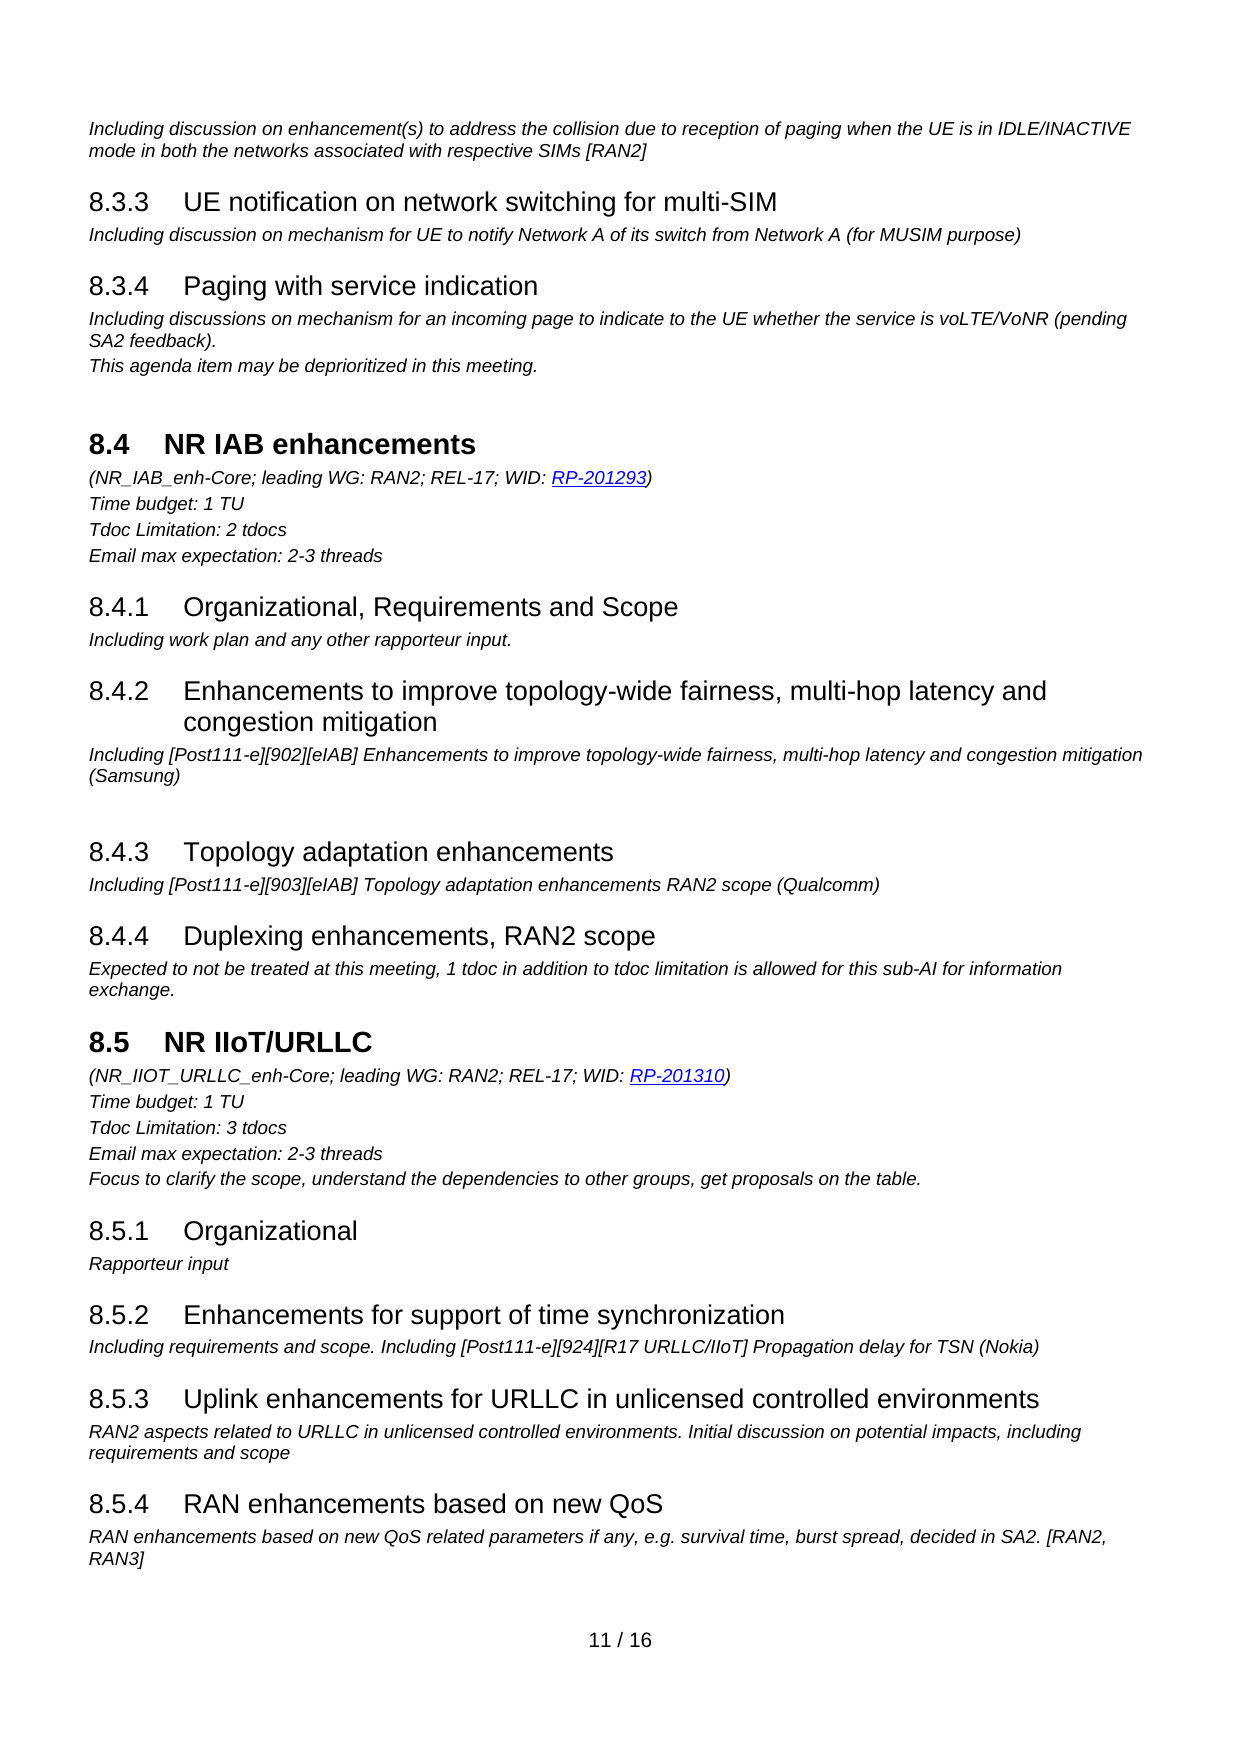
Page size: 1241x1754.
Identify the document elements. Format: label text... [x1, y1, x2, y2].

subtitle 8.4.3 Topology adaptation enhancements [89, 836, 1152, 867]
text Email max expectation: 2-3 threads [89, 544, 1152, 566]
text Including [Post111-e][903][eIAB] Topology adaptation enhancements RAN2 scope (Qualcomm) [89, 873, 1152, 895]
text Including requirements and scope. Including [Post111-e][924][R17 URLLC/IIoT] Propagation delay for TSN (Nokia) [89, 1336, 1152, 1358]
text Including discussion on enhancement(s) to address the collision due to reception of paging when the UE is in IDLE/INACTIVE mode in both the networks associated with respective SIMs [RAN2] [89, 118, 1152, 161]
text Tdoc Limitation: 2 tdocs [89, 519, 1152, 540]
text Including discussion on mechanism for UE to notify Network A of its switch from Network A (for MUSIM purpose) [89, 224, 1152, 245]
text Including [Post111-e][902][eIAB] Enhancements to improve topology-wide fairness, multi-hop latency and congestion mitigation (Samsung) [89, 744, 1152, 787]
text RAN enhancements based on new QoS related parameters if any, e.g. survival time, burst spread, decided in SA2. [RAN2, RAN3] [89, 1526, 1152, 1569]
text RAN2 aspects related to URLLC in unlicensed controlled environments. Initial discussion on potential impacts, including requirements and scope [89, 1420, 1152, 1463]
text Including work plan and any other rapporteur input. [89, 628, 1152, 650]
subtitle 8.4.4 Duplexing enhancements, RAN2 scope [89, 920, 1152, 951]
subtitle 8.5 NR IIoT/URLLC [89, 1026, 1152, 1059]
text Focus to clarify the scope, understand the dependencies to other groups, get proposals on the table. [89, 1168, 1152, 1190]
subtitle 8.5.4 RAN enhancements based on new QoS [89, 1488, 1152, 1520]
text Including discussions on mechanism for an incoming page to indicate to the UE whether the service is voLTE/VoNR (pending SA2 feedback). [89, 308, 1152, 351]
subtitle 8.4.1 Organizational, Requirements and Scope [89, 591, 1152, 622]
subtitle 8.5.1 Organizational [89, 1215, 1152, 1246]
text Email max expectation: 2-3 threads [89, 1142, 1152, 1164]
subtitle 8.3.4 Paging with service indication [89, 270, 1152, 302]
text Rapporteur input [89, 1252, 1152, 1274]
text Time budget: 1 TU [89, 493, 1152, 514]
subtitle 8.4 NR IAB enhancements [89, 427, 1152, 461]
subtitle 8.5.2 Enhancements for support of time synchronization [89, 1299, 1152, 1330]
text (NR_IAB_enh-Core; leading WG: RAN2; REL-17; WID: RP-201293) [89, 467, 1152, 489]
text Expected to not be treated at this meeting, 1 tdoc in addition to tdoc limitation is allowed for this sub-AI for information exchange. [89, 957, 1152, 1001]
subtitle 8.3.3 UE notification on network switching for multi-SIM [89, 186, 1152, 217]
text (NR_IIOT_URLLC_enh-Core; leading WG: RAN2; REL-17; WID: RP-201310) [89, 1065, 1152, 1087]
text Tdoc Limitation: 3 tdocs [89, 1117, 1152, 1138]
subtitle 8.4.2 Enhancements to improve topology-wide fairness, multi-hop latency and congestion mitigation [89, 675, 1152, 737]
text Time budget: 1 TU [89, 1091, 1152, 1113]
subtitle 8.5.3 Uplink enhancements for URLLC in unlicensed controlled environments [89, 1383, 1152, 1414]
text This agenda item may be deprioritized in this meeting. [89, 355, 1152, 377]
